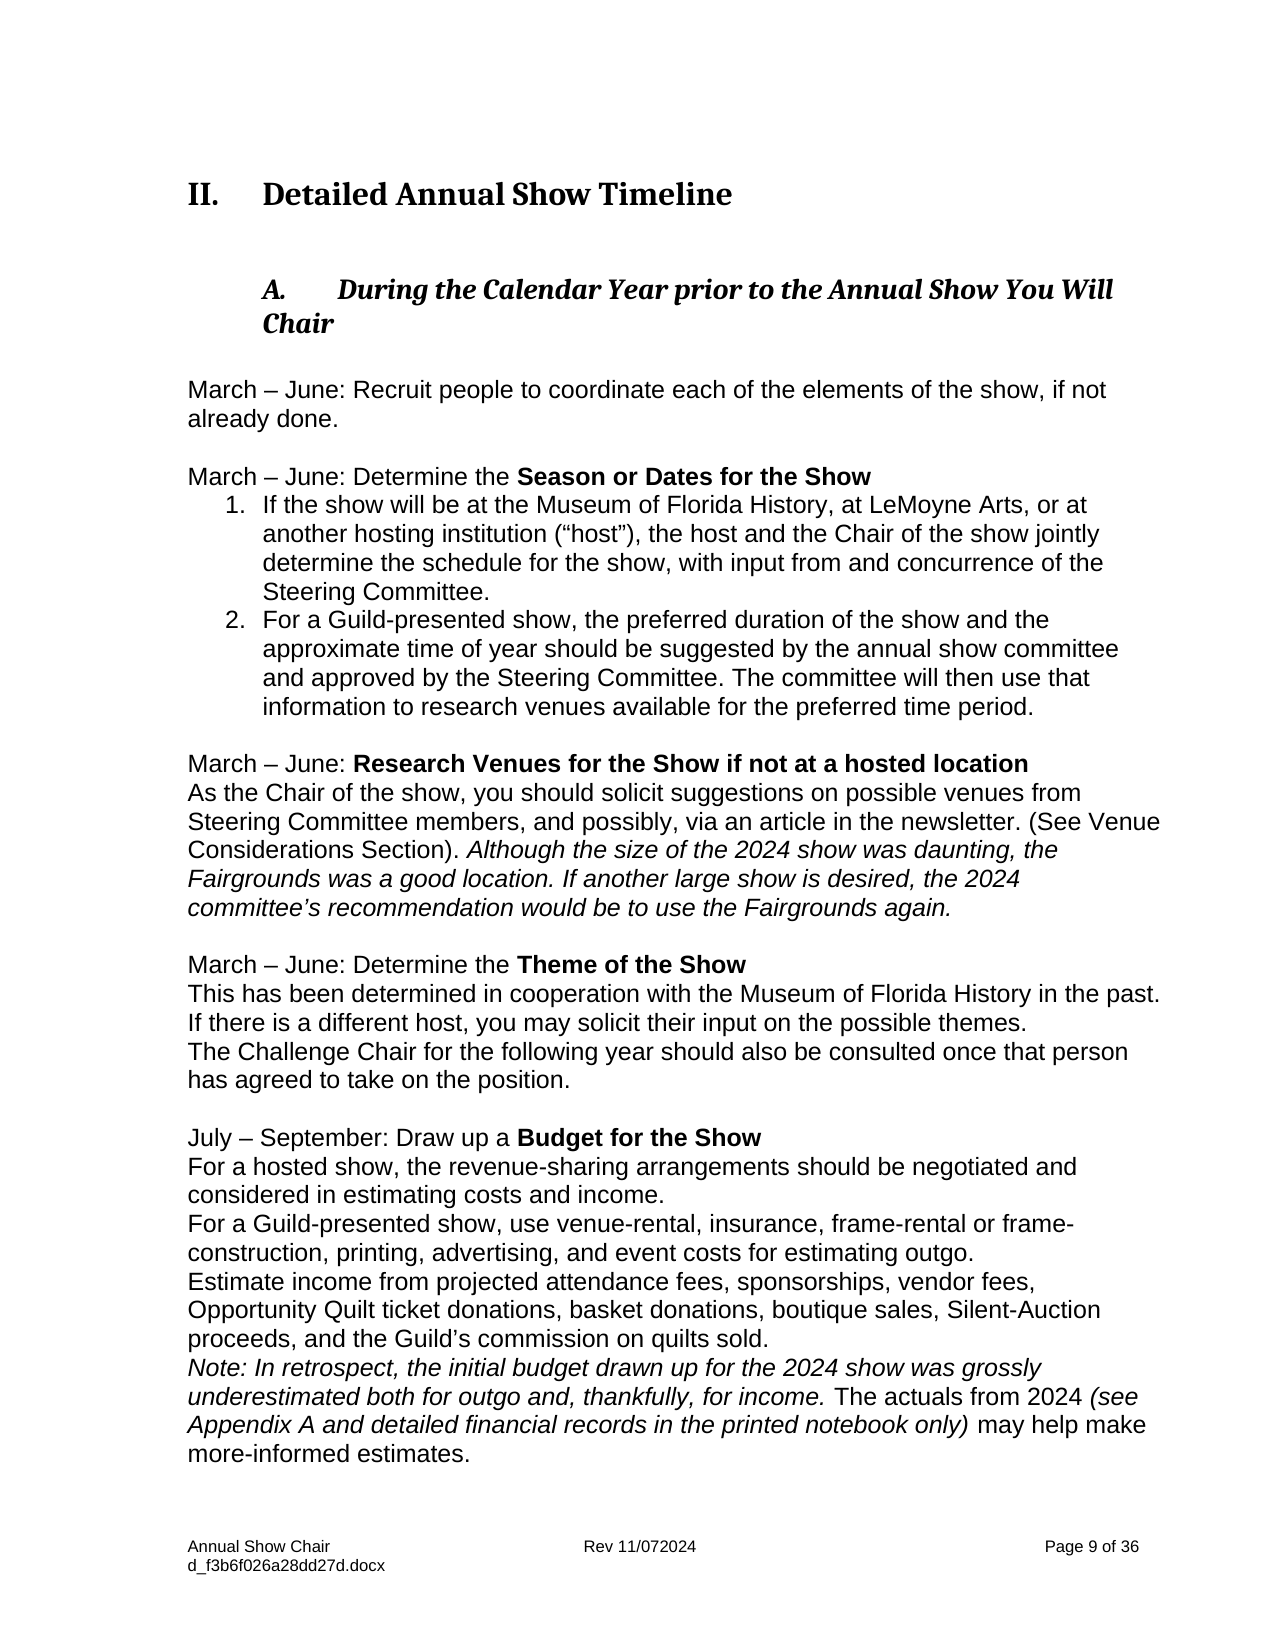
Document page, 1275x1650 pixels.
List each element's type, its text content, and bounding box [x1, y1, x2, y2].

text The Challenge Chair for the following year should also be consulted once that person has agreed to take on the position. [187, 1037, 1162, 1094]
list For a Guild-presented show, the preferred duration of the show and the approximate time of year should be suggested by the annual show committee and approved by the Steering Committee. The committee will then use that information to research venues available for the preferred time period. [225, 605, 1162, 720]
text March – June: Determine the Season or Dates for the Show [187, 462, 1162, 490]
text For a Guild-presented show, use venue-rental, insurance, frame-rental or frame-construction, printing, advertising, and event costs for estimating outgo. [187, 1209, 1162, 1267]
text March – June: Determine the Theme of the Show [187, 950, 1162, 979]
subtitle Detailed Annual Show Timeline [187, 175, 1162, 213]
text July – September: Draw up a Budget for the Show [187, 1123, 1162, 1152]
text Note: In retrospect, the initial budget drawn up for the 2024 show was grossly underestimated both for outgo and, thankfully, for income. The actuals from 2024 (see Appendix A and detailed financial records in the printed notebook only) may help make more-informed estimates. [187, 1353, 1162, 1468]
text March – June: Recruit people to coordinate each of the elements of the show, if not already done. [187, 375, 1162, 433]
text As the Chair of the show, you should solicit suggestions on possible venues from Steering Committee members, and possibly, via an article in the newsletter. (See Venue Considerations Section). Although the size of the 2024 show was daunting, the Fairgrounds was a good location. If another large show is desired, the 2024 committee’s recommendation would be to use the Fairgrounds again. [187, 778, 1162, 922]
text For a hosted show, the revenue-sharing arrangements should be negotiated and considered in estimating costs and income. [187, 1152, 1162, 1209]
text March – June: Research Venues for the Show if not at a hosted location [187, 749, 1162, 778]
text This has been determined in cooperation with the Museum of Florida History in the past. If there is a different host, you may solicit their input on the possible themes. [187, 979, 1162, 1037]
list If the show will be at the Museum of Florida History, at LeMoyne Arts, or at another hosting institution (“host”), the host and the Chair of the show jointly determine the schedule for the show, with input from and concurrence of the Steering Committee. [225, 490, 1162, 605]
text Estimate income from projected attendance fees, sponsorships, vendor fees, Opportunity Quilt ticket donations, basket donations, boutique sales, Silent-Auction proceeds, and the Guild’s commission on quilts sold. [187, 1267, 1162, 1353]
subtitle During the Calendar Year prior to the Annual Show You Will Chair [262, 273, 1162, 340]
